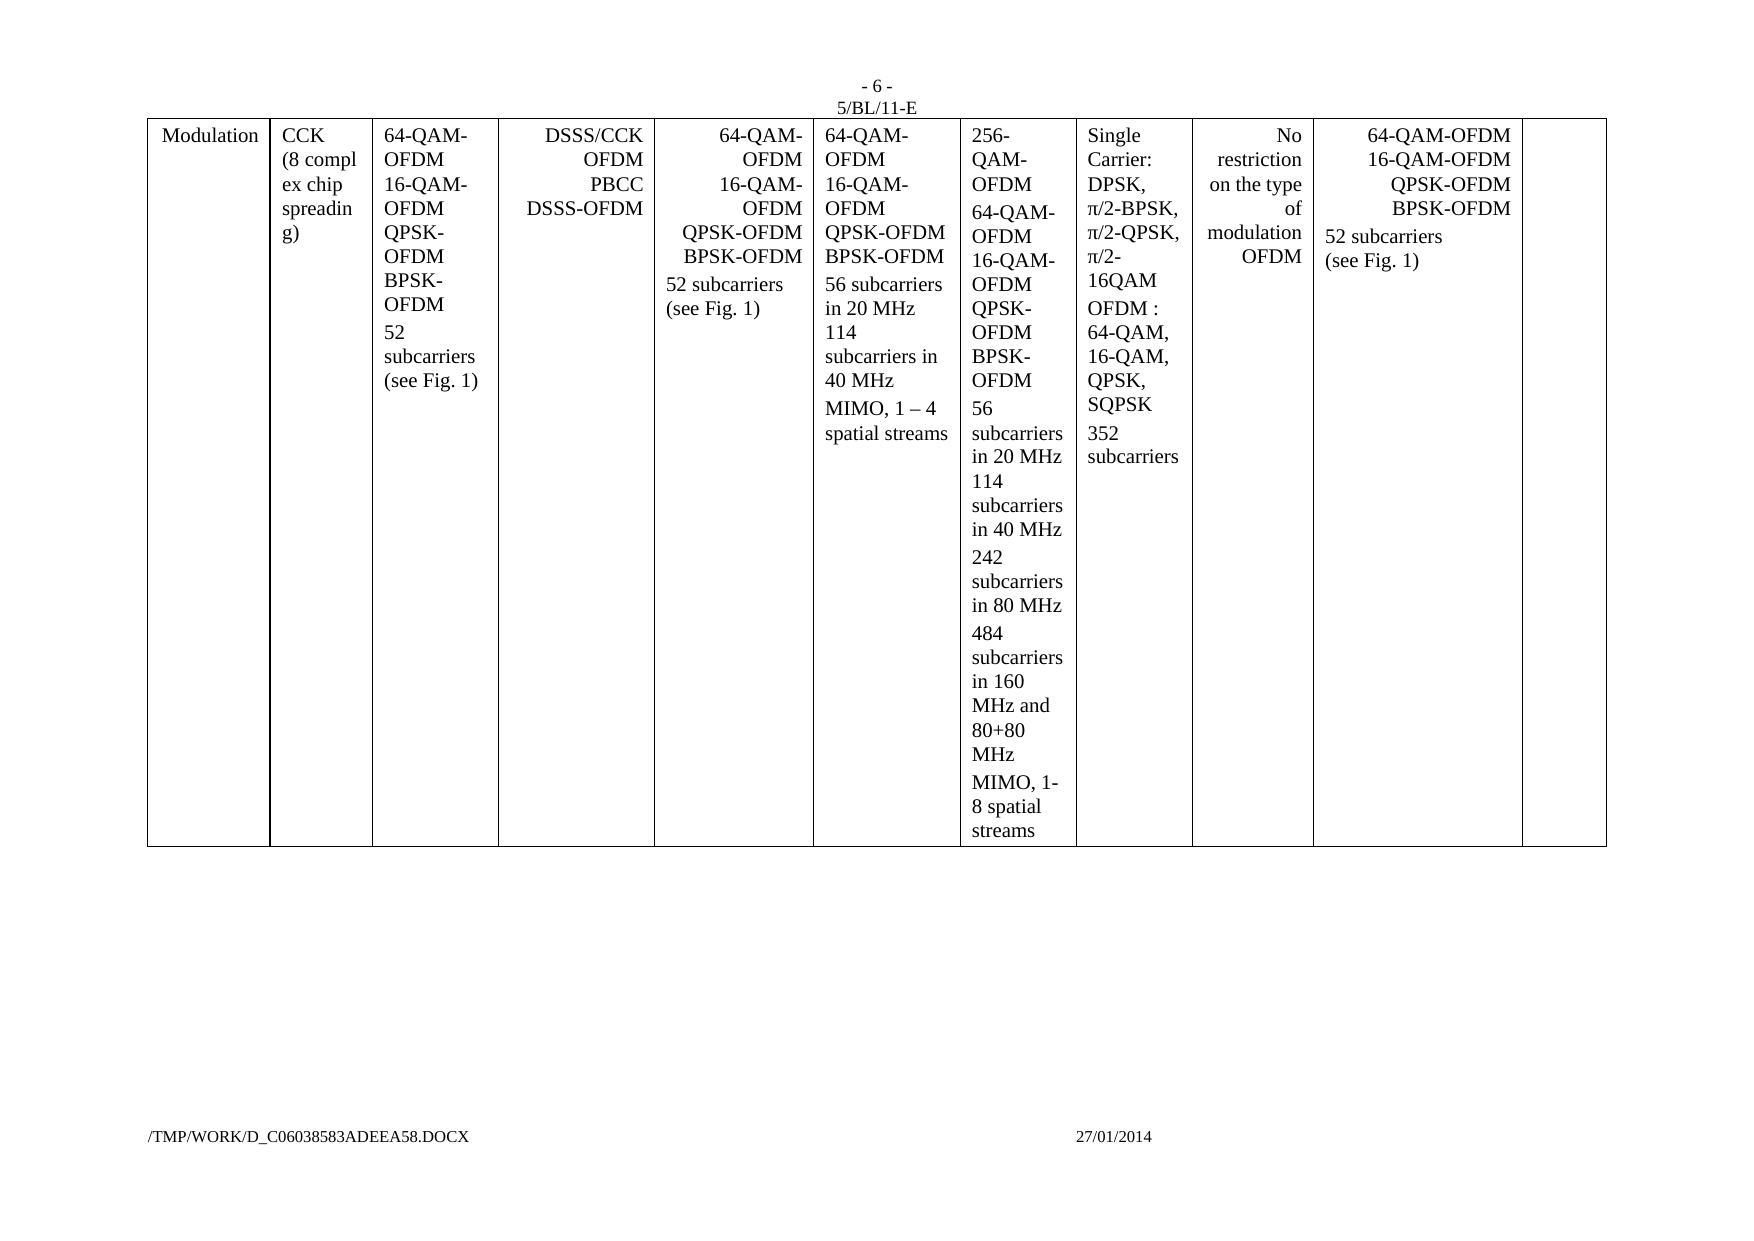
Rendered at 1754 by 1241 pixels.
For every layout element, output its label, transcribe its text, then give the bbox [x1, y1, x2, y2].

table_cell 64-QAM-OFDM 16-QAM-OFDM QPSK-OFDM BPSK-OFDM 52 subcarriers (see Fig. 1) [655, 119, 813, 846]
table_cell [961, 119, 1076, 846]
table_cell [1193, 119, 1313, 846]
table_cell 64-QAM-OFDM 16-QAM-OFDM QPSK-OFDM BPSK-OFDM 56 subcarriers in 20 MHz 114 subcarriers in 40 MHz [814, 119, 960, 846]
table_cell 64-QAM-OFDM 16-QAM-OFDM QPSK-OFDM BPSK-OFDM 52 subcarriers (see Fig. 1) [373, 119, 498, 846]
table_cell DSSS/CCK OFDM PBCC DSSS-OFDM [499, 119, 654, 846]
table_cell Modulation [148, 119, 269, 846]
table_cell CCK (8 complex chip spreading) [271, 119, 372, 846]
table_cell 64-QAM-OFDM 16-QAM-OFDM QPSK-OFDM BPSK-OFDM 52 subcarriers (see Fig. 1) [1314, 119, 1522, 846]
table_cell [1077, 119, 1192, 846]
table_cell [1523, 119, 1606, 846]
